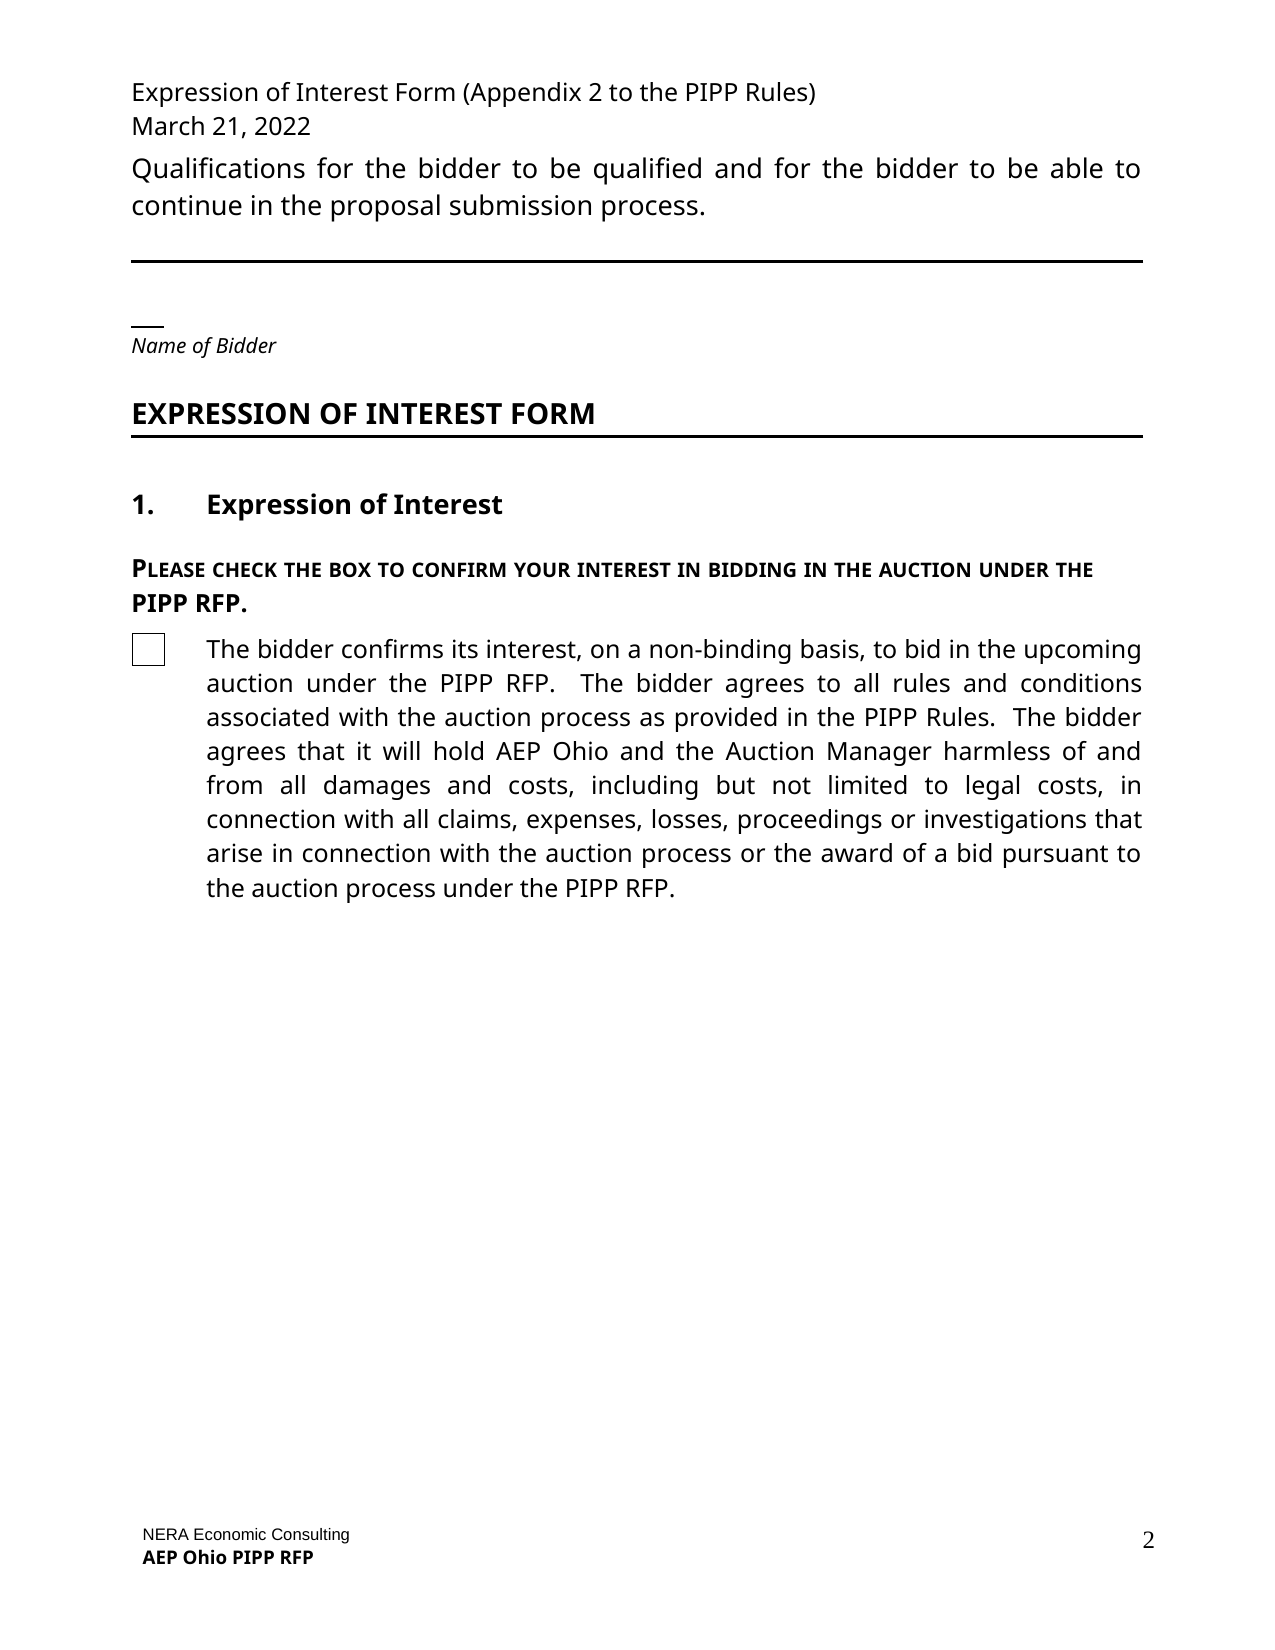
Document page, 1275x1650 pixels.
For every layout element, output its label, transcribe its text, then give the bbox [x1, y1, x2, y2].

text The bidder confirms its interest, on a non-binding basis, to bid in the upcoming auction under the PIPP RFP. The bidder agrees to all rules and conditions associated with the auction process as provided in the PIPP Rules. The bidder agrees that it will hold AEP Ohio and the Auction Manager harmless of and from all damages and costs, including but not limited to legal costs, in connection with all claims, expenses, losses, proceedings or investigations that arise in connection with the auction process or the award of a bid pursuant to the auction process under the PIPP RFP. [131, 632, 1143, 904]
text Please check the box to confirm your interest in bidding in the auction under the PIPP RFP. [131, 551, 1143, 619]
text Name of Bidder [131, 331, 1143, 359]
text EXPRESSION OF INTEREST FORM [131, 394, 1143, 435]
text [131, 150, 1143, 224]
subtitle Expression of Interest [131, 485, 1143, 522]
